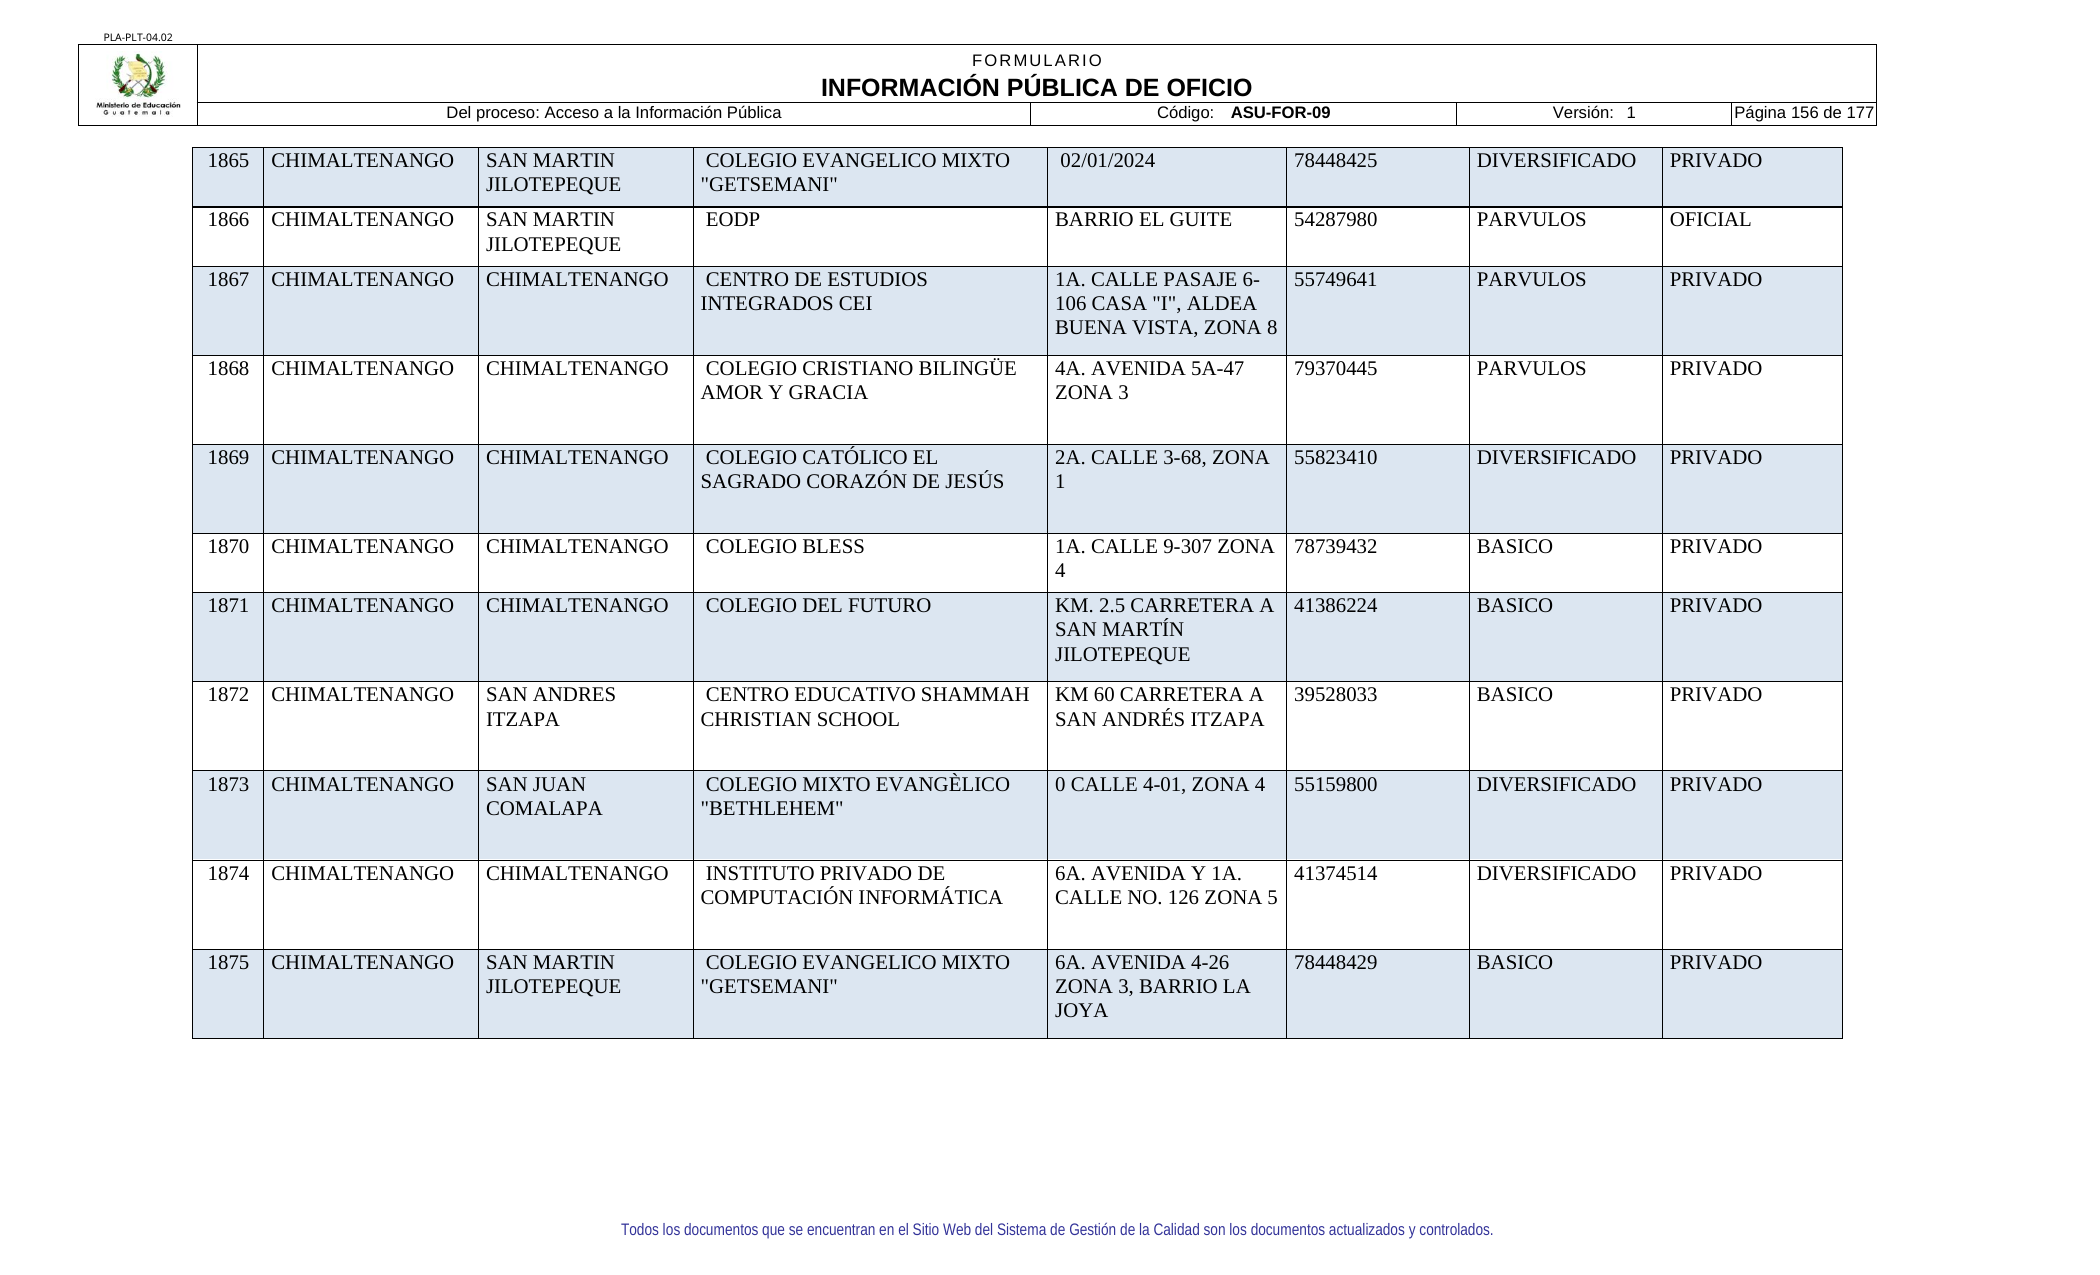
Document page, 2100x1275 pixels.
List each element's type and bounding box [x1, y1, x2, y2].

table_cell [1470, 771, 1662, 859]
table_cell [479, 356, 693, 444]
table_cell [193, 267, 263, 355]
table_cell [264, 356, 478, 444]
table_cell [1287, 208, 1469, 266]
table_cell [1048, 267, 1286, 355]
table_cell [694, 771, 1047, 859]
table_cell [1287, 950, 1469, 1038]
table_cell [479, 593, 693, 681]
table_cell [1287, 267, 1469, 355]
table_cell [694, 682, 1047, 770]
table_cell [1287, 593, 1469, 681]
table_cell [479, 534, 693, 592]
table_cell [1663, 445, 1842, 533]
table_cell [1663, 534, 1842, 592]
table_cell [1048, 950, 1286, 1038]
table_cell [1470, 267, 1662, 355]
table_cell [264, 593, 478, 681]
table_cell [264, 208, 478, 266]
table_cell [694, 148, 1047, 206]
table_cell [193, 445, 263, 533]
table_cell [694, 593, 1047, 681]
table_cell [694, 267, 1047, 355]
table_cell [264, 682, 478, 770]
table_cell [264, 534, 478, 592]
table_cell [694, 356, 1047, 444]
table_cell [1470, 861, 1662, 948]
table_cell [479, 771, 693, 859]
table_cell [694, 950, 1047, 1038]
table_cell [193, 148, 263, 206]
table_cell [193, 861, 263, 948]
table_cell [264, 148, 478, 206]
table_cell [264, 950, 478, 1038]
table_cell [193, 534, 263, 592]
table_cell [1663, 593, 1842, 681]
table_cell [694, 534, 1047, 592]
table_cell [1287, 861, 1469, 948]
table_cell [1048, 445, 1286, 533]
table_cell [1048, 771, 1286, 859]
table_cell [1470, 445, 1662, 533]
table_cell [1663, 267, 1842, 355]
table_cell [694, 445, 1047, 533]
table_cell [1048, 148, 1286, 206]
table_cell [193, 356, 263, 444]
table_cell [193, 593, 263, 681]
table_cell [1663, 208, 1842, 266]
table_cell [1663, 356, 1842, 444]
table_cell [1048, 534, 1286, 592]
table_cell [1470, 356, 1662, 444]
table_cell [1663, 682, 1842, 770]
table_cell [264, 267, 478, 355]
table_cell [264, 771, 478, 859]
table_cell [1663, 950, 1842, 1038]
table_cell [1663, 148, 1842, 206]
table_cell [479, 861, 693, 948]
picture [95, 51, 181, 117]
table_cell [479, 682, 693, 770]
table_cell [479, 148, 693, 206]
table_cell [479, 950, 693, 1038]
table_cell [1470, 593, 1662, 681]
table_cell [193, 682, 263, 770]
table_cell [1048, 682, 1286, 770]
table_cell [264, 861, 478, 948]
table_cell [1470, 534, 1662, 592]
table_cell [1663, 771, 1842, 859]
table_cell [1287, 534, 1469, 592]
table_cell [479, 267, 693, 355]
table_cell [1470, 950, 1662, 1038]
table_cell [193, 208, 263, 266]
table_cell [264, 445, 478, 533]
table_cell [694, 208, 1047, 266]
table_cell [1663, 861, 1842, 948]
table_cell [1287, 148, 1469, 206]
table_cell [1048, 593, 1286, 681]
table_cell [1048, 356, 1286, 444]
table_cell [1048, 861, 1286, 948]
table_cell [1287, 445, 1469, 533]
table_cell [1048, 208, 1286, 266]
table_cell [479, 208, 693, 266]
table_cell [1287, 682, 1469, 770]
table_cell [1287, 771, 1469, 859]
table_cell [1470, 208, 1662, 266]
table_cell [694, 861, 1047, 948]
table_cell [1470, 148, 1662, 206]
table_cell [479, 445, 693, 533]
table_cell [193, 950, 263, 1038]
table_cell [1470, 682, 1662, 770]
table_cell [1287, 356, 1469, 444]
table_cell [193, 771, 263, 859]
